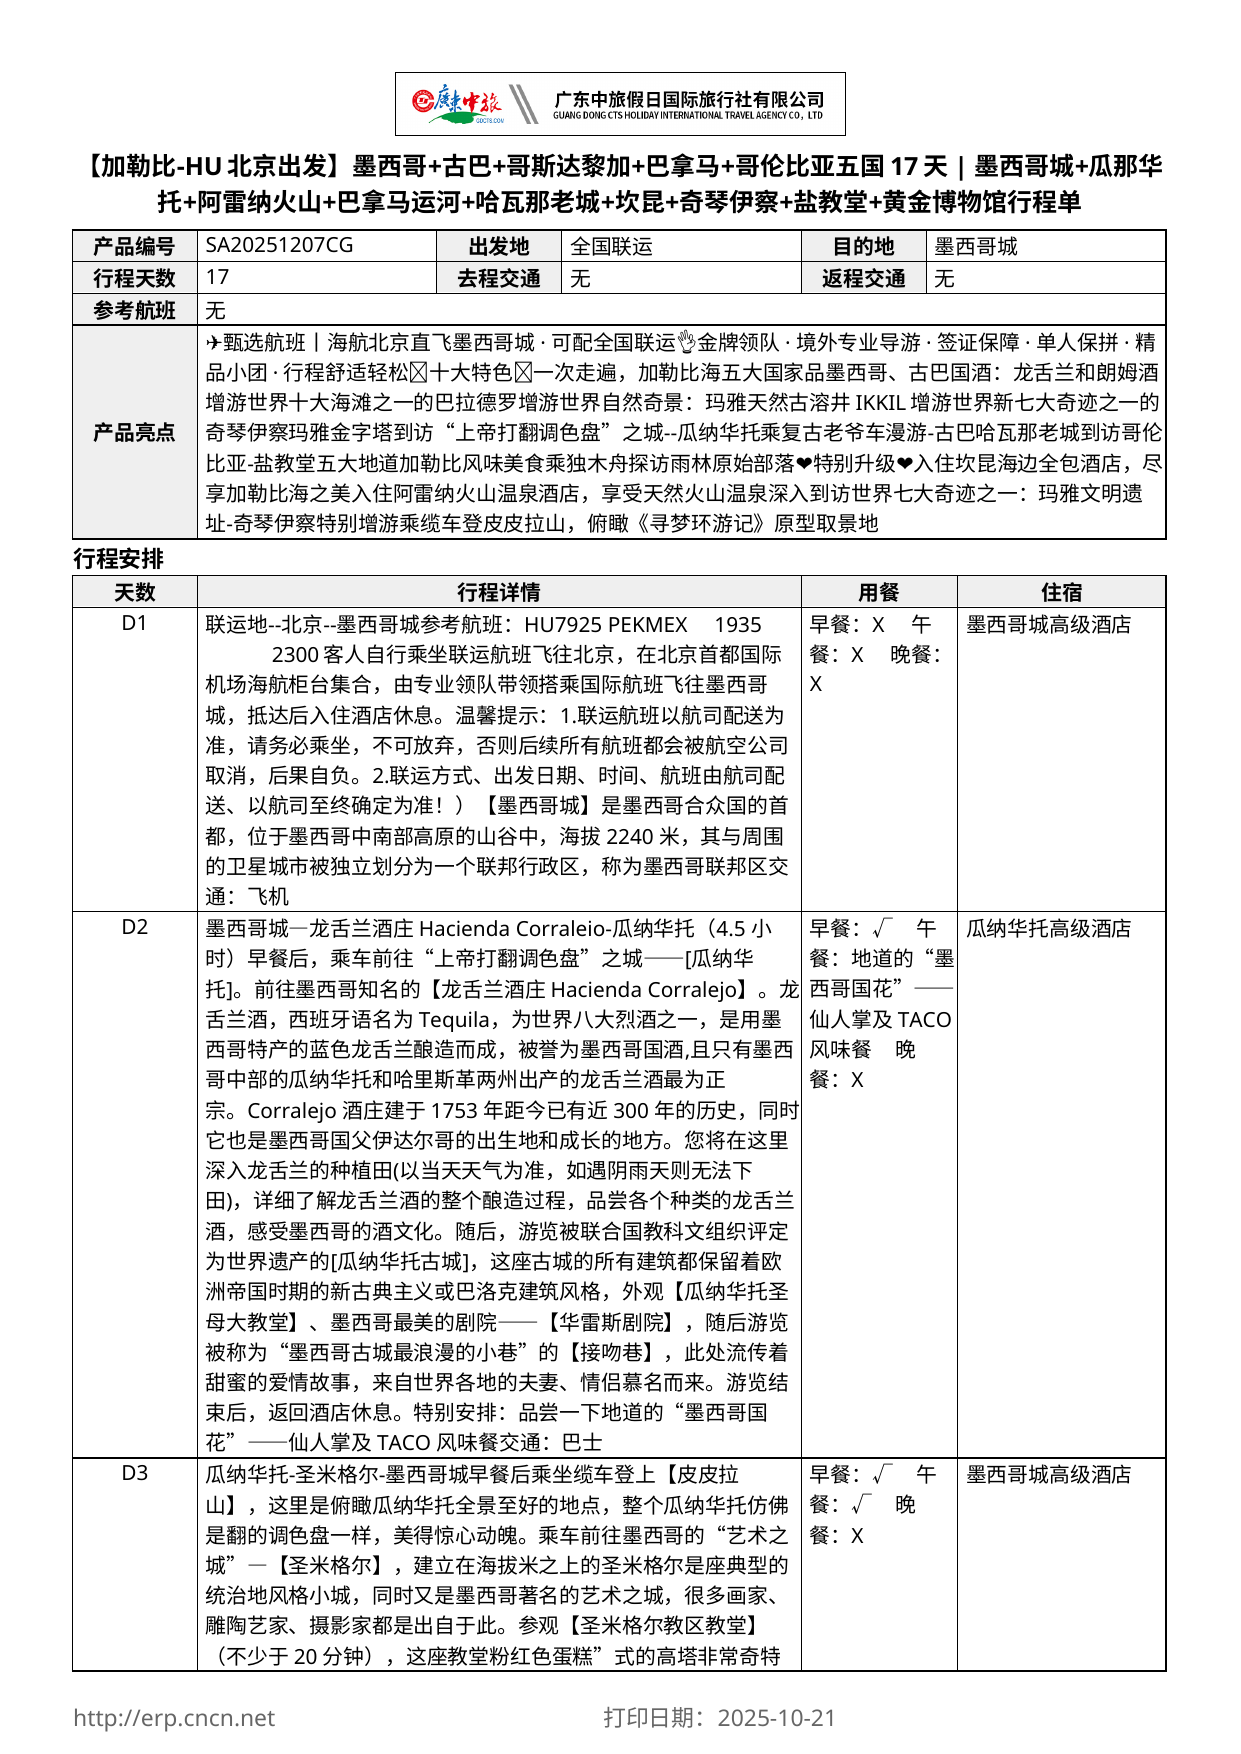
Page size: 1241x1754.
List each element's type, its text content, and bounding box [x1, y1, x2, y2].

table_header 目的地 [802, 231, 926, 261]
table_header 墨西哥城 [927, 231, 1165, 261]
table_cell 去程交通 [437, 262, 561, 292]
table_cell ✈甄选航班丨海航北京直飞墨西哥城 · 可配全国联运 [198, 326, 1165, 538]
table_cell 早餐：√ 午餐：√ 晚餐：X [802, 1459, 957, 1670]
table_cell 行程天数 [73, 262, 197, 292]
table_header 天数 [73, 576, 197, 606]
table_cell 联运地--北京--墨西哥城 [198, 608, 801, 911]
table_cell 参考航班 [73, 294, 197, 324]
table_cell 无 [198, 294, 1165, 324]
picture [396, 73, 845, 135]
table_cell D1 [73, 608, 197, 911]
table_header 行程详情 [198, 576, 801, 606]
table_cell 墨西哥城—龙舌兰酒庄 Hacienda Corraleio-瓜纳华托（4.5 小时） [198, 912, 801, 1457]
table_header 出发地 [437, 231, 561, 261]
table_cell 无 [562, 262, 801, 292]
table_cell 瓜纳华托高级酒店 [958, 912, 1165, 1457]
table_header 产品编号 [73, 231, 197, 261]
table_cell 早餐：√ 午餐：地道的“墨西哥国花”——仙人掌及 TACO 风味餐 晚餐：X [802, 912, 957, 1457]
table_cell D2 [73, 912, 197, 1457]
table_cell 产品亮点 [73, 326, 197, 538]
table_header SA20251207CG [198, 231, 436, 261]
text 【加勒比-HU北京出发】墨西哥+古巴+哥斯达黎加+巴拿马+哥伦比亚五国17天 | 墨西哥城+瓜那华托+阿雷纳火山+巴拿马运河+哈瓦那老城+坎昆+奇琴伊察+盐教堂+黄金博物馆行程单 [73, 146, 1167, 218]
table_cell D3 [73, 1459, 197, 1670]
table_header 住宿 [958, 576, 1165, 606]
table_cell 瓜纳华托-圣米格尔-墨西哥城 [198, 1459, 801, 1670]
table_header 全国联运 [562, 231, 801, 261]
text 行程安排 [73, 540, 1167, 574]
table_cell 墨西哥城高级酒店 [958, 1459, 1165, 1670]
table_header 用餐 [802, 576, 957, 606]
table_cell 返程交通 [802, 262, 926, 292]
table_cell 无 [927, 262, 1165, 292]
table_cell 早餐：X 午餐：X 晚餐：X [802, 608, 957, 911]
table_cell 墨西哥城高级酒店 [958, 608, 1165, 911]
table_cell 17 [198, 262, 436, 292]
